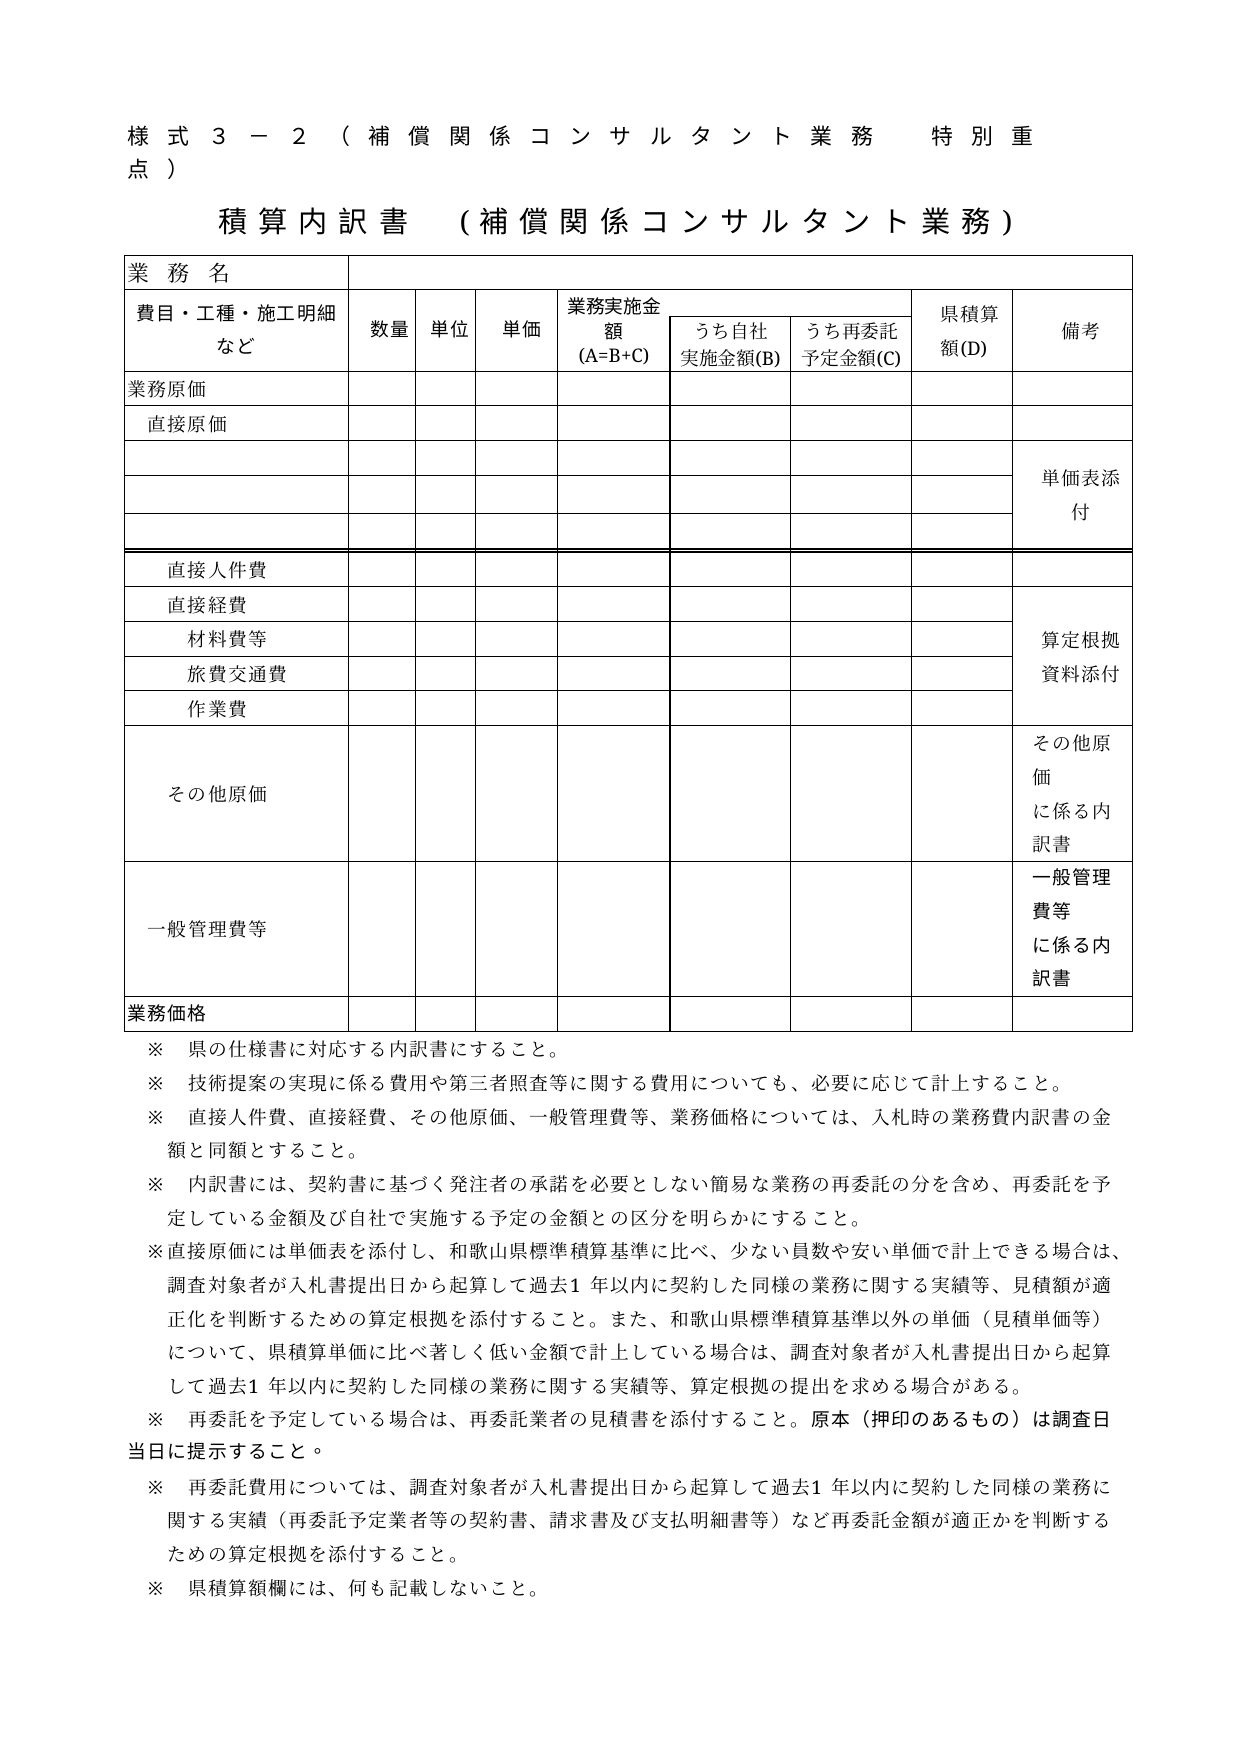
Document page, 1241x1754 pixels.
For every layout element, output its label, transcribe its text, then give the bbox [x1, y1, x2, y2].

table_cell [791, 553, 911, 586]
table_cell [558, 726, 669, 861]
table_cell [1013, 372, 1132, 405]
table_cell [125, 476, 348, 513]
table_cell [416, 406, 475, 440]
table_cell 業務実施金額 (A=B+C) [558, 290, 670, 371]
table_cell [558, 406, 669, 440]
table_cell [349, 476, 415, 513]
table_cell 数量 [349, 290, 415, 371]
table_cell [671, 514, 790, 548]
table_cell うち自社 実施金額(B) [671, 317, 790, 371]
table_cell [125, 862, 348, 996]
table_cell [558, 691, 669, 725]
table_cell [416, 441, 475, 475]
text ※直接原価には単価表を添付し、和歌山県標準積算基準に比べ、少ない員数や安い単価で計上できる場合は、調査対象者が入札書提出日から起算して過去1年以内に契約した同様の業務に関する実績等、見積額が適正化を判断するための算定根拠を添付すること。また、和歌山県標準積算基準以外の単価（見積単価等）について、県積算単価に比べ著しく低い金額で計上している場合は、調査対象者が入札書提出日から起算して過去1年以内に契約した同様の業務に関する実績等、算定根拠の提出を求める場合がある。 [148, 1234, 1113, 1402]
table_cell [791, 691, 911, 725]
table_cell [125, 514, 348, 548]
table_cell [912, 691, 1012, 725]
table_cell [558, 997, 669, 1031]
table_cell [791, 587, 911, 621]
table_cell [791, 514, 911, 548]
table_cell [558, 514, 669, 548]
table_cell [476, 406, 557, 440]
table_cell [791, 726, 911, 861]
table_cell 単位 [416, 290, 475, 371]
table_cell [349, 372, 415, 405]
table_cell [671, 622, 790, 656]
text 様式３－２（補償関係コンサルタント業務 特別重点） [127, 120, 1113, 187]
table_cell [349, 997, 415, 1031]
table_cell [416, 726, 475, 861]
table_header 業務名 [125, 256, 348, 289]
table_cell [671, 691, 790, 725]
table_cell [416, 372, 475, 405]
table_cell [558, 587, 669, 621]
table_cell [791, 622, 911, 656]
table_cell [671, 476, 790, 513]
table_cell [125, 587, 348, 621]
table_cell [476, 372, 557, 405]
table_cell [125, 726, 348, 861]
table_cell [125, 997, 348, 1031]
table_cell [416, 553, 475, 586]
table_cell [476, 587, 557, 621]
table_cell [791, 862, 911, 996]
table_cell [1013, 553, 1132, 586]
text ※ 県の仕様書に対応する内訳書にすること。 [127, 1032, 1113, 1066]
table_cell うち再委託 予定金額(C) [791, 317, 911, 371]
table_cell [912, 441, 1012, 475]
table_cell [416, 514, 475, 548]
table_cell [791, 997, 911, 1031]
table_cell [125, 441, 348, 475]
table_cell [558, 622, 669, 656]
text ※ 技術提案の実現に係る費用や第三者照査等に関する費用についても、必要に応じて計上すること。 [127, 1066, 1113, 1099]
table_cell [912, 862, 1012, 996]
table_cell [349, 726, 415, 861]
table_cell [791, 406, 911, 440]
table_cell [791, 372, 911, 405]
text ※ 再委託費用については、調査対象者が入札書提出日から起算して過去1年以内に契約した同様の業務に関する実績（再委託予定業者等の契約書、請求書及び支払明細書等）など再委託金額が適正かを判断するための算定根拠を添付すること。 [148, 1469, 1113, 1570]
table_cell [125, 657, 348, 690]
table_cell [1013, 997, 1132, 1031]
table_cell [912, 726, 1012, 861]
table_header [349, 256, 1132, 289]
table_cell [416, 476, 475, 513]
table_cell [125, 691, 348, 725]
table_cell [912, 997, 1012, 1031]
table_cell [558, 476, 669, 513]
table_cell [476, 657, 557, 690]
table_cell 費目・工種・施工明細など [125, 290, 348, 371]
text ※ 再委託を予定している場合は、再委託業者の見積書を添付すること。原本（押印のあるもの）は調査日当日に提示すること。 [127, 1402, 1113, 1469]
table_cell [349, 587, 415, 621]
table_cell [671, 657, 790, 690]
table_cell 単価 [476, 290, 557, 371]
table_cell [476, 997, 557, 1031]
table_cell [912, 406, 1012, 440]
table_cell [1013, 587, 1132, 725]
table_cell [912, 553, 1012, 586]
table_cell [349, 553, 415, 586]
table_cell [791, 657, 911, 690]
table_cell [670, 290, 911, 316]
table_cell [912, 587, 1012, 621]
table_cell 県積算額(D) [912, 290, 1012, 371]
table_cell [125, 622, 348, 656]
text ※ 内訳書には、契約書に基づく発注者の承諾を必要としない簡易な業務の再委託の分を含め、再委託を予定している金額及び自社で実施する予定の金額との区分を明らかにすること。 [148, 1166, 1113, 1234]
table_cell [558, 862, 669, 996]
text ※ 直接人件費、直接経費、その他原価、一般管理費等、業務価格については、入札時の業務費内訳書の金額と同額とすること。 [148, 1099, 1113, 1166]
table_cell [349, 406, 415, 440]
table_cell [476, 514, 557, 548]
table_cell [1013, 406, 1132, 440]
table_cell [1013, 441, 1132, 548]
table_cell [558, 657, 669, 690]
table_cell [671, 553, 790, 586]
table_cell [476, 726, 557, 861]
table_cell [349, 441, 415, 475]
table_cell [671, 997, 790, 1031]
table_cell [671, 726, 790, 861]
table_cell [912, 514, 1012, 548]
text ※ 県積算額欄には、何も記載しないこと。 [148, 1570, 1113, 1604]
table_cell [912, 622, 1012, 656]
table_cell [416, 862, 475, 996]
table_cell [558, 372, 669, 405]
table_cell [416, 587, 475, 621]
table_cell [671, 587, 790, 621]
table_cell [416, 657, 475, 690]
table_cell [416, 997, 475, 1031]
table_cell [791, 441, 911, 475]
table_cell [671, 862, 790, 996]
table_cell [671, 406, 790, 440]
table_cell 直接原価 [125, 406, 348, 440]
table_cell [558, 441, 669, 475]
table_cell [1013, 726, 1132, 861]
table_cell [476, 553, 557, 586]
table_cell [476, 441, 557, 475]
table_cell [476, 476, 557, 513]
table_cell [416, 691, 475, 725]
table_cell 業務原価 [125, 372, 348, 405]
table_cell 備考 [1013, 290, 1132, 371]
table_cell [912, 372, 1012, 405]
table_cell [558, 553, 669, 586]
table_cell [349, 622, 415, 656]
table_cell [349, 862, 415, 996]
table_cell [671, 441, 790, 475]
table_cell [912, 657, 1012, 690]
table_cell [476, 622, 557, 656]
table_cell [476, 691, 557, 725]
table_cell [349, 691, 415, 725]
table_cell [671, 372, 790, 405]
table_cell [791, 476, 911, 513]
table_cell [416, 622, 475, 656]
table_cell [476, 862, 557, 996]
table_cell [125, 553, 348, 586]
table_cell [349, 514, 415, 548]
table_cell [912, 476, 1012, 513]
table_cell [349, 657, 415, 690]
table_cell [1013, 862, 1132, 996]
text 積算内訳書 (補償関係コンサルタント業務) [127, 187, 1113, 254]
